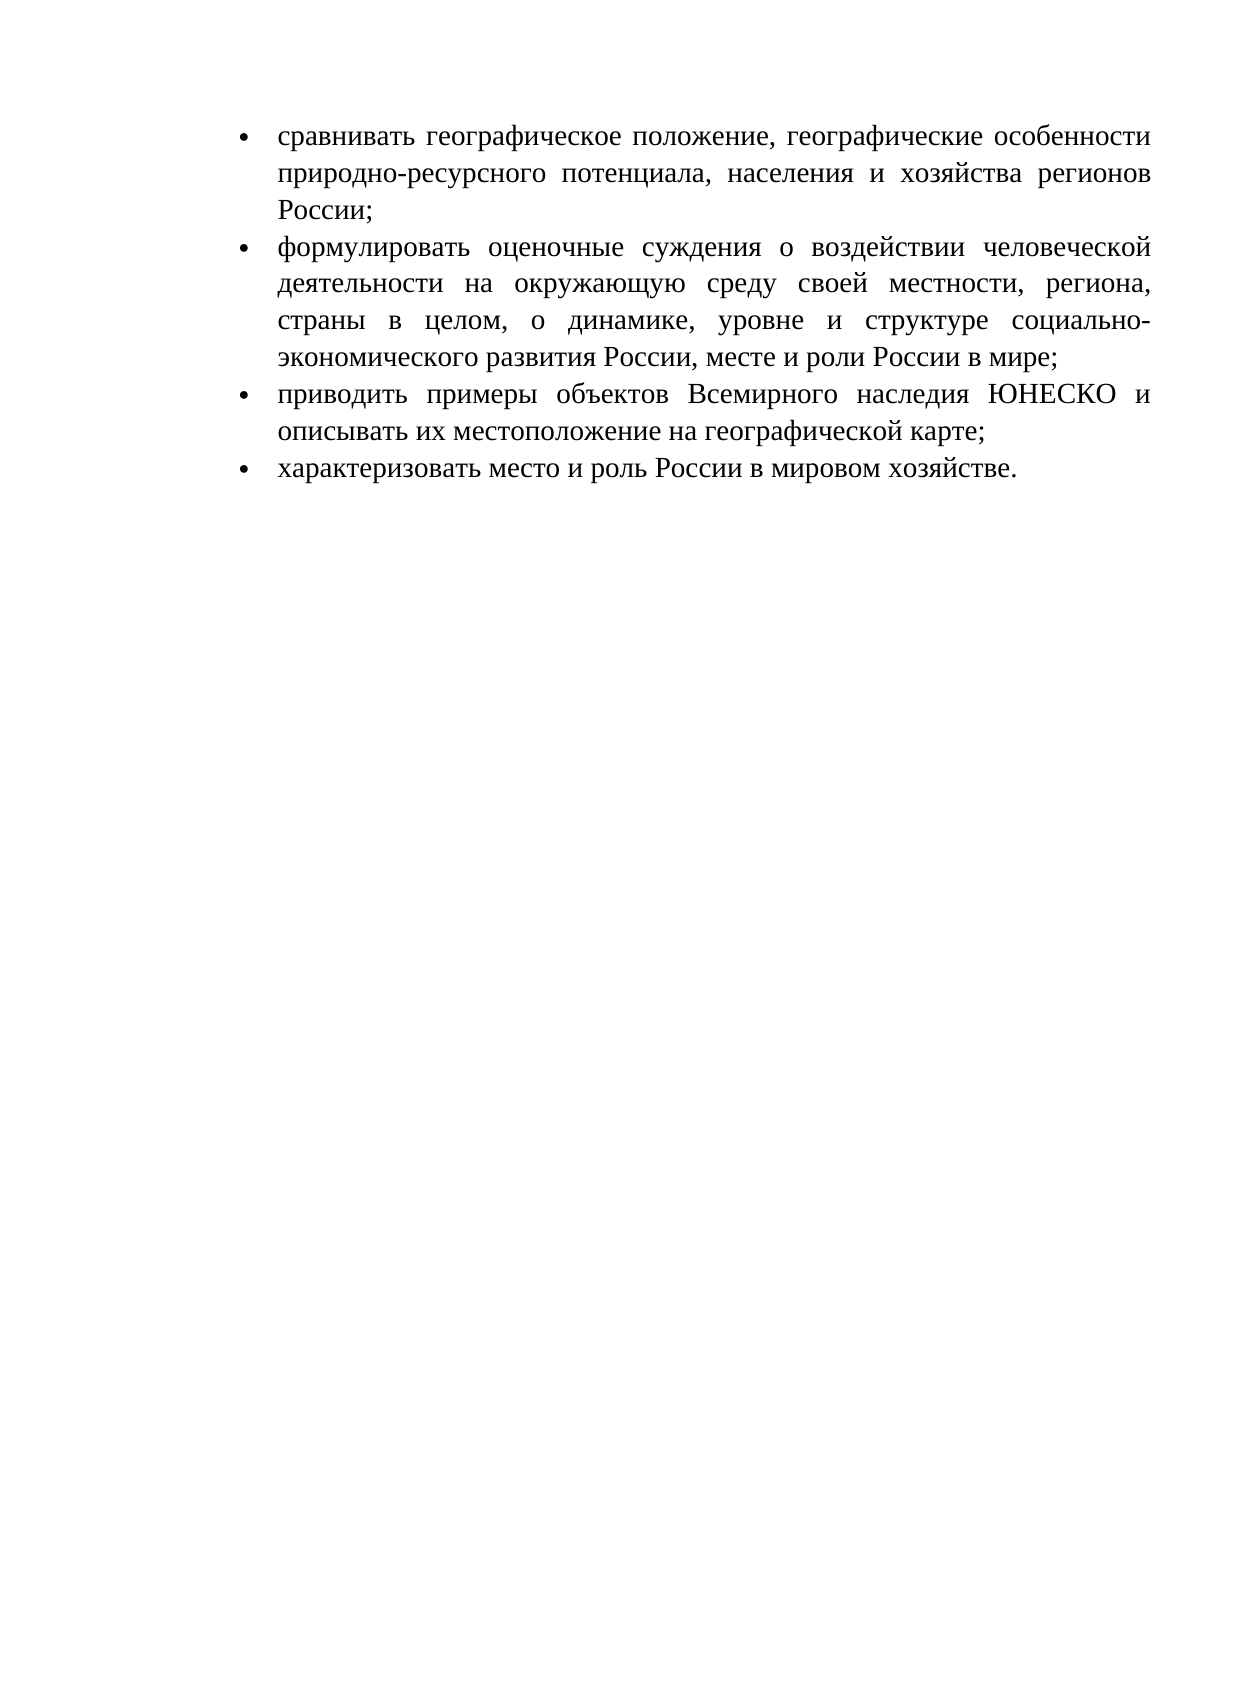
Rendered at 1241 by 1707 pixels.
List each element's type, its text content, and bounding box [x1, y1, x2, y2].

list характеризовать место и роль России в мировом хозяйстве. [240, 450, 1152, 483]
list сравнивать географическое положение, географические особенности природно-ресурсного потенциала, населения и хозяйства регионов России; [240, 118, 1152, 225]
list приводить примеры объектов Всемирного наследия ЮНЕСКО и описывать их местоположение на географической карте; [240, 376, 1152, 447]
list формулировать оценочные суждения о воздействии человеческой деятельности на окружающую среду своей местности, региона, страны в целом, о динамике, уровне и структуре социально-экономического развития России, месте и роли России в мире; [240, 229, 1152, 373]
